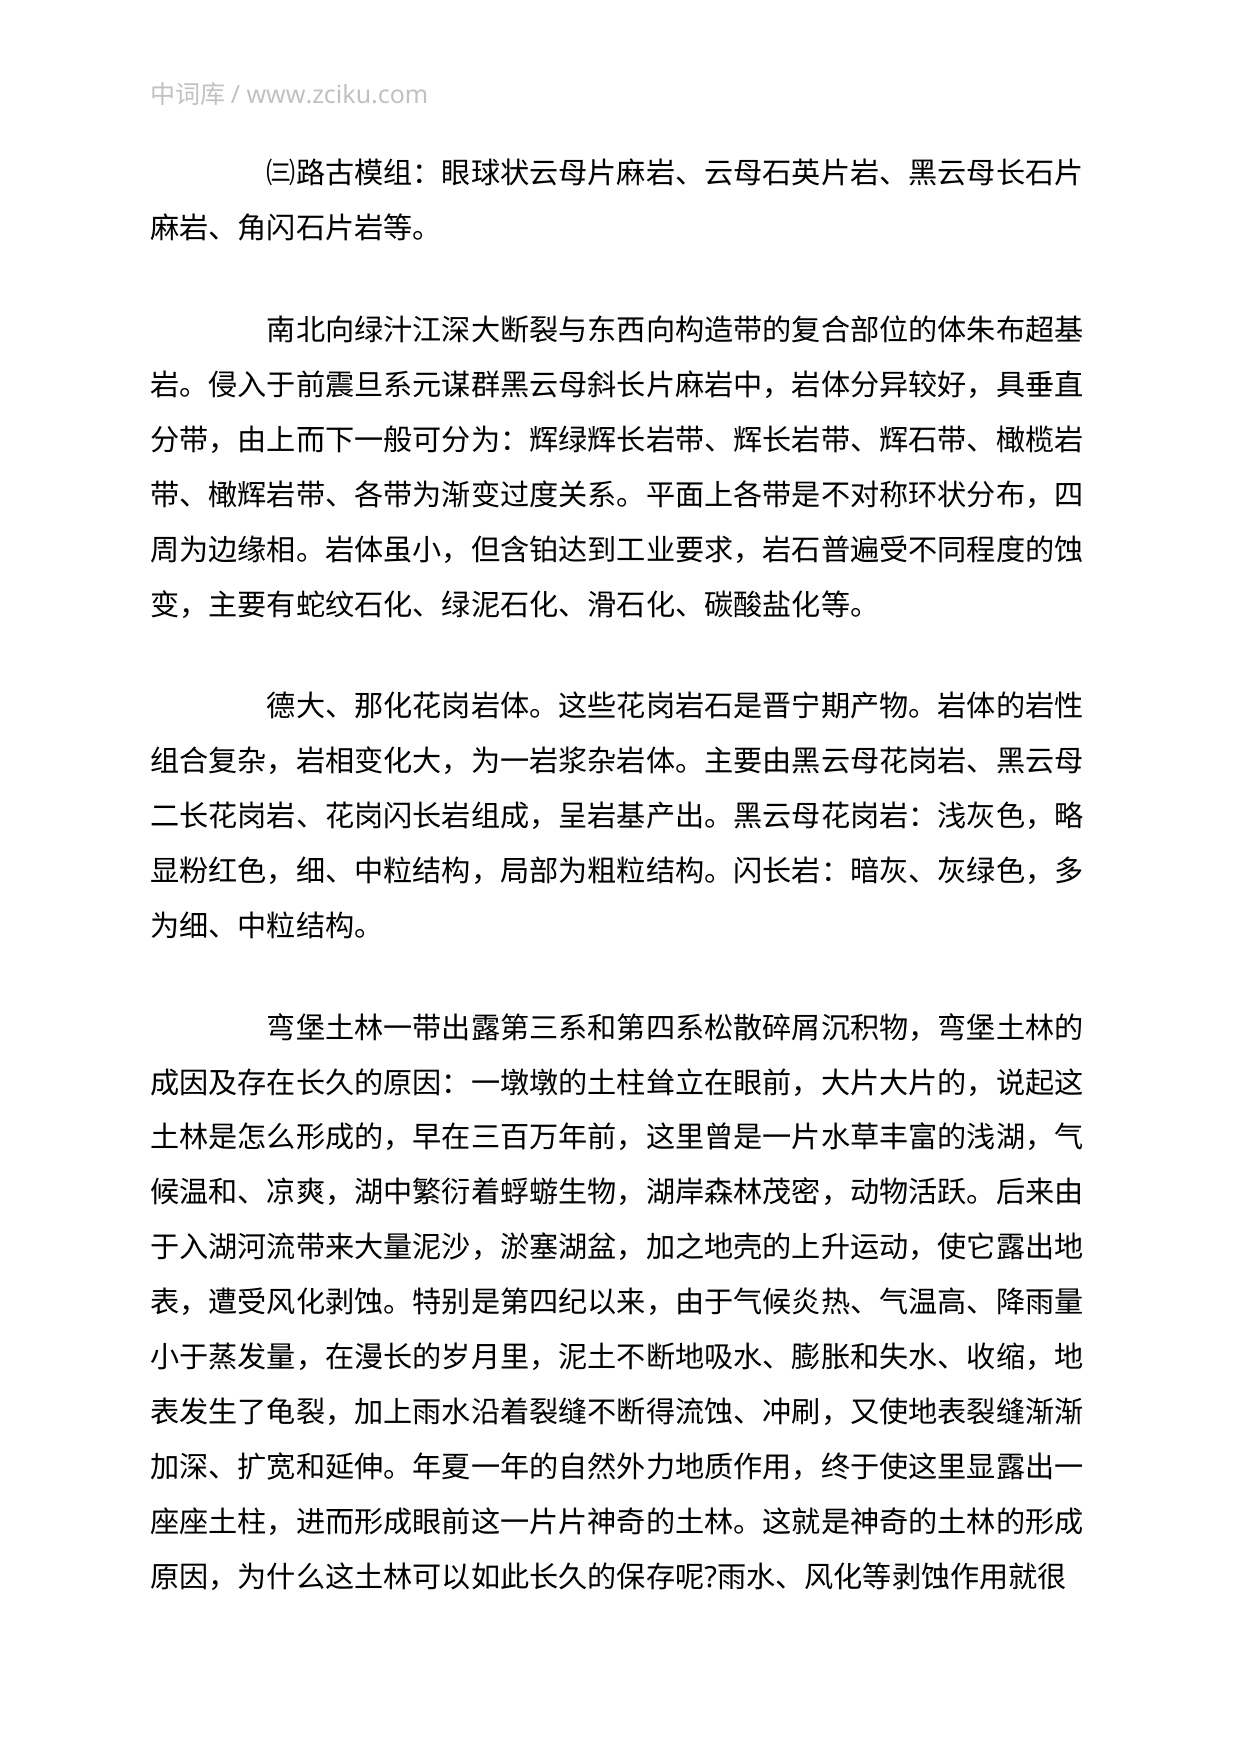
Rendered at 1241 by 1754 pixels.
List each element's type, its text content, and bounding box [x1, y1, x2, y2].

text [150, 1004, 1090, 1596]
text ㈢路古模组：眼球状云母片麻岩、云母石英片岩、黑云母长石片麻岩、角闪石片岩等。 [150, 150, 1090, 247]
text 南北向绿汁江深大断裂与东西向构造带的复合部位的体朱布超基岩。侵入于前震旦系元谋群黑云母斜长片麻岩中，岩体分异较好，具垂直分带，由上而下一般可分为：辉绿辉长岩带、辉长岩带、辉石带、橄榄岩带、橄辉岩带、各带为渐变过度关系。平面上各带是不对称环状分布，四周为边缘相。岩体虽小，但含铂达到工业要求，岩石普遍受不同程度的蚀变，主要有蛇纹石化、绿泥石化、滑石化、碳酸盐化等。 [150, 307, 1090, 623]
text 德大、那化花岗岩体。这些花岗岩石是晋宁期产物。岩体的岩性组合复杂，岩相变化大，为一岩浆杂岩体。主要由黑云母花岗岩、黑云母二长花岗岩、花岗闪长岩组成，呈岩基产出。黑云母花岗岩：浅灰色，略显粉红色，细、中粒结构，局部为粗粒结构。闪长岩：暗灰、灰绿色，多为细、中粒结构。 [150, 683, 1090, 945]
